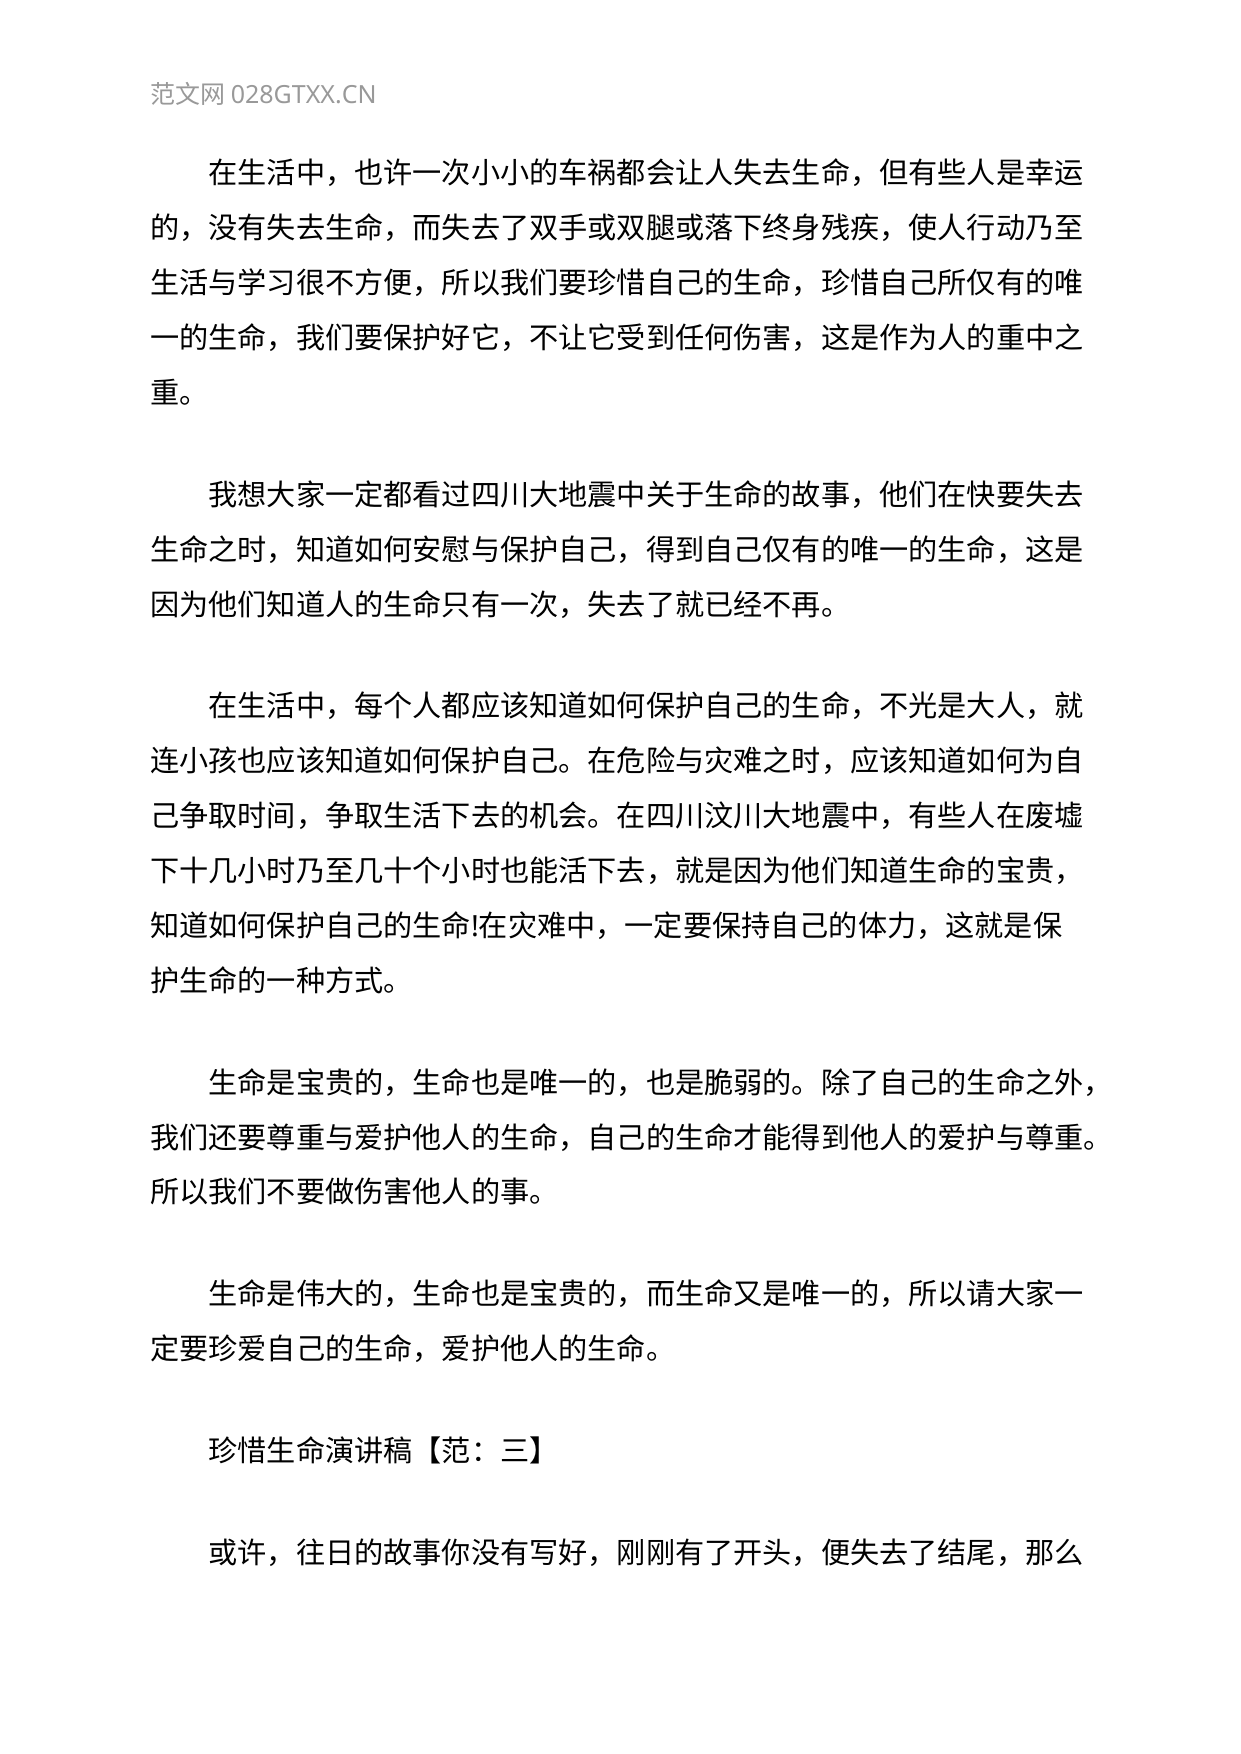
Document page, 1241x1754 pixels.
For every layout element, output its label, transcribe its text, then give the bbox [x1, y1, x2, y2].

text 在生活中，也许一次小小的车祸都会让人失去生命，但有些人是幸运的，没有失去生命，而失去了双手或双腿或落下终身残疾，使人行动乃至生活与学习很不方便，所以我们要珍惜自己的生命，珍惜自己所仅有的唯一的生命，我们要保护好它，不让它受到任何伤害，这是作为人的重中之重。 [150, 150, 1090, 412]
text 生命是伟大的，生命也是宝贵的，而生命又是唯一的，所以请大家一定要珍爱自己的生命，爱护他人的生命。 [150, 1271, 1090, 1368]
text 在生活中，每个人都应该知道如何保护自己的生命，不光是大人，就连小孩也应该知道如何保护自己。在危险与灾难之时，应该知道如何为自己争取时间，争取生活下去的机会。在四川汶川大地震中，有些人在废墟下十几小时乃至几十个小时也能活下去，就是因为他们知道生命的宝贵，知道如何保护自己的生命!在灾难中，一定要保持自己的体力，这就是保护生命的一种方式。 [150, 683, 1090, 1000]
text 生命是宝贵的，生命也是唯一的，也是脆弱的。除了自己的生命之外，我们还要尊重与爱护他人的生命，自己的生命才能得到他人的爱护与尊重。所以我们不要做伤害他人的事。 [150, 1059, 1090, 1211]
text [150, 1529, 1090, 1572]
text 我想大家一定都看过四川大地震中关于生命的故事，他们在快要失去生命之时，知道如何安慰与保护自己，得到自己仅有的唯一的生命，这是因为他们知道人的生命只有一次，失去了就已经不再。 [150, 471, 1090, 623]
text 珍惜生命演讲稿【范：三】 [150, 1427, 1090, 1470]
